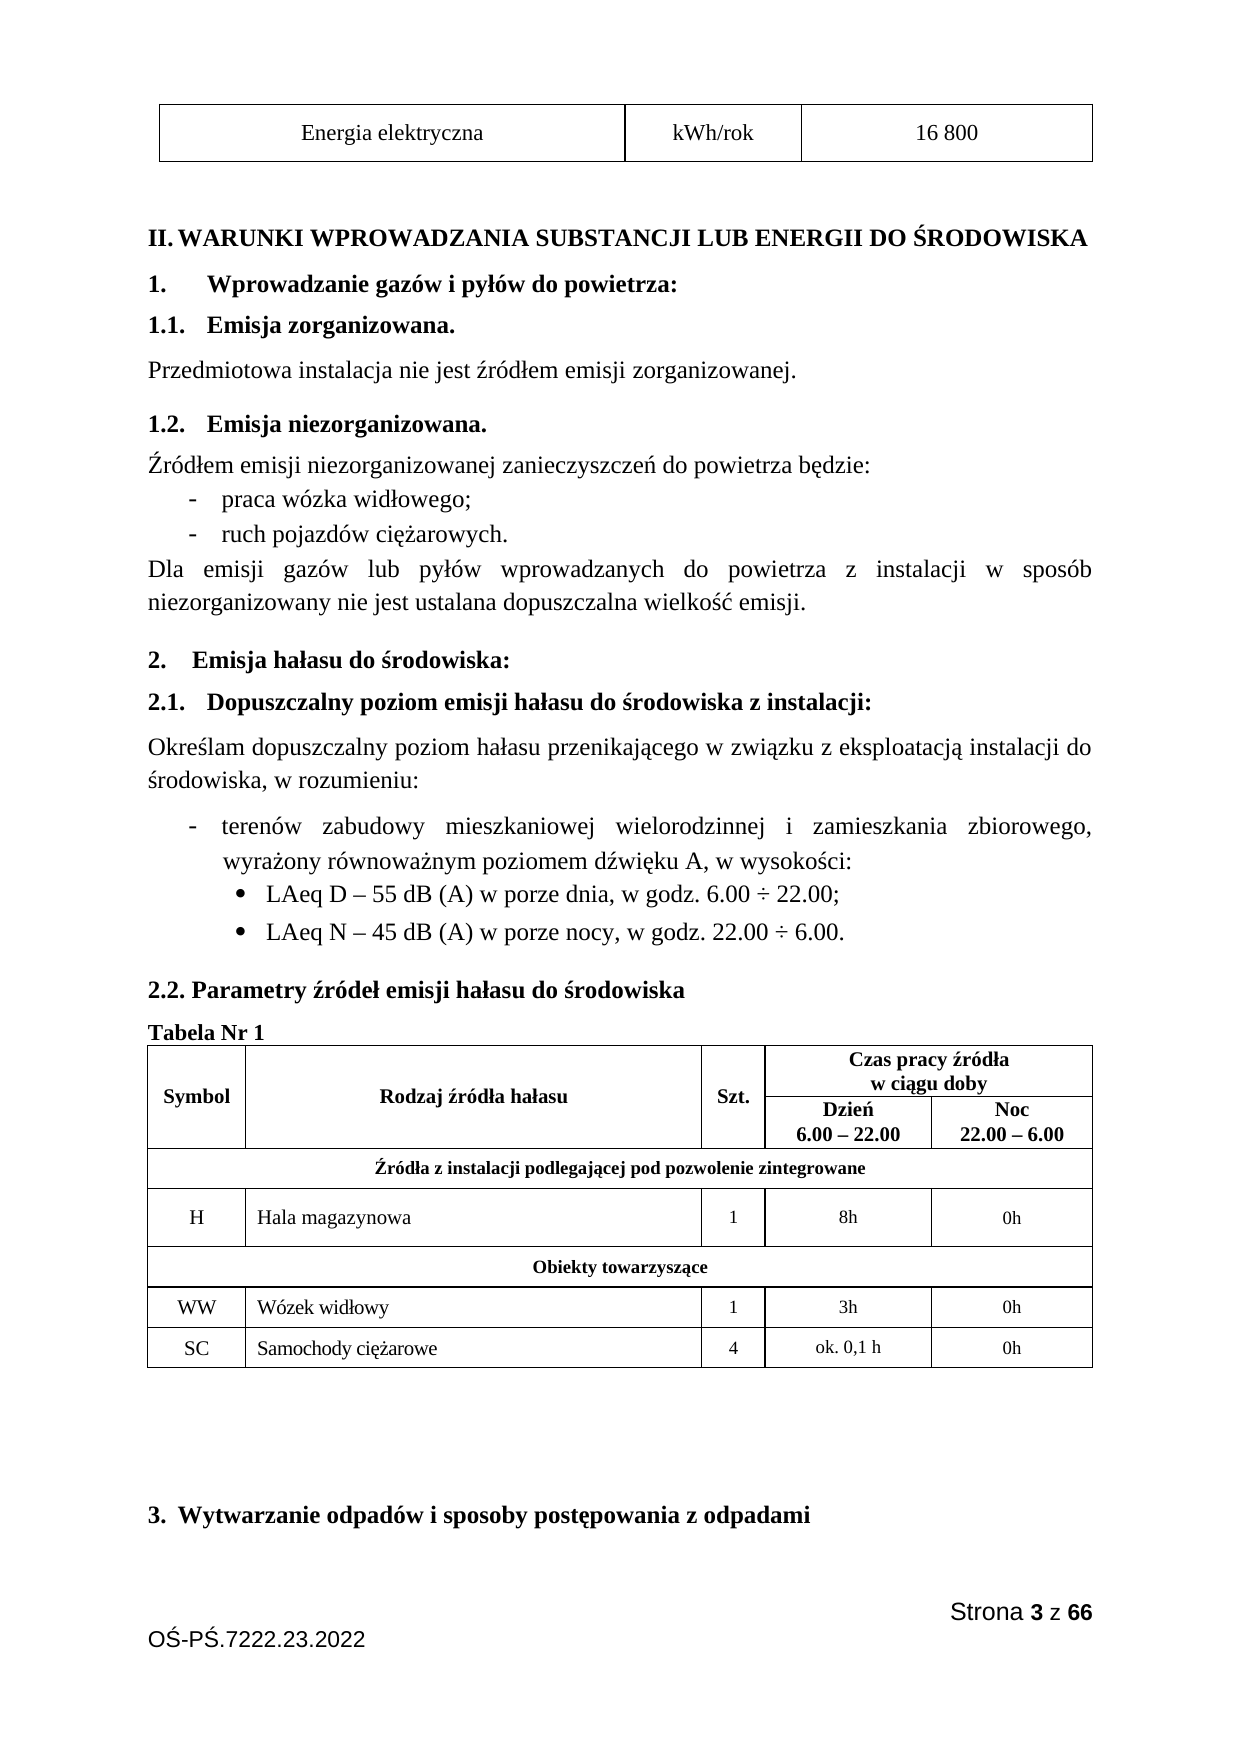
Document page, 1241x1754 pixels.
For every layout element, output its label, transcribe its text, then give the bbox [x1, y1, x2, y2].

table_cell 0h [932, 1328, 1092, 1367]
list Emisja zorganizowana. [148, 310, 1093, 339]
text Określam dopuszczalny poziom hałasu przenikającego w związku z eksploatacją instalacji do środowiska, w rozumieniu: [148, 732, 1093, 794]
table_cell 4 [702, 1328, 764, 1367]
text 1. Wprowadzanie gazów i pyłów do powietrza: [148, 269, 1093, 298]
text Źródłem emisji niezorganizowanej zanieczyszczeń do powietrza będzie: [148, 451, 1093, 479]
table_cell SC [148, 1328, 245, 1367]
table_header Rodzaj źródła hałasu [246, 1046, 701, 1147]
table_cell Źródła z instalacji podlegającej pod pozwolenie zintegrowane [148, 1149, 1092, 1188]
text 2.2. Parametry źródeł emisji hałasu do środowiska [148, 976, 1093, 1004]
table_cell Wózek widłowy [246, 1288, 701, 1327]
list Emisja hałasu do środowiska: [148, 646, 1093, 674]
list Emisja niezorganizowana. [148, 409, 1093, 438]
table_cell Noc 22.00 – 6.00 [932, 1097, 1092, 1147]
table_cell Obiekty towarzyszące [148, 1247, 1092, 1286]
table_cell Dzień 6.00 – 22.00 [766, 1097, 931, 1147]
table_header Szt. [702, 1046, 764, 1147]
table_cell 1 [702, 1288, 764, 1327]
table_cell WW [148, 1288, 245, 1327]
list Wytwarzanie odpadów i sposoby postępowania z odpadami [148, 1500, 1093, 1529]
table_header Symbol [148, 1046, 245, 1147]
list Dopuszczalny poziom emisji hałasu do środowiska z instalacji: [148, 687, 1093, 716]
table_cell 1 [702, 1189, 764, 1246]
table_header Czas pracy źródła w ciągu doby [766, 1046, 1092, 1096]
table_cell 0h [932, 1288, 1092, 1327]
table_cell 8h [766, 1189, 931, 1246]
list ruch pojazdów ciężarowych. [185, 519, 1093, 550]
list WARUNKI WPROWADZANIA SUBSTANCJI LUB ENERGII DO ŚRODOWISKA [148, 223, 1093, 252]
table_cell Samochody ciężarowe [246, 1328, 701, 1367]
table_cell kWh/rok [626, 105, 801, 161]
list praca wózka widłowego; [185, 484, 1093, 514]
table_cell Hala magazynowa [246, 1189, 701, 1246]
list LAeq N – 45 dB (A) w porze nocy, w godz. 22.00 ÷ 6.00. [236, 917, 1093, 946]
table_cell 16 800 [802, 105, 1092, 161]
table_cell ok. 0,1 h [766, 1328, 931, 1367]
text Dla emisji gazów lub pyłów wprowadzanych do powietrza z instalacji w sposób niezorganizowany nie jest ustalana dopuszczalna wielkość emisji. [148, 554, 1093, 616]
table_cell 3h [766, 1288, 931, 1327]
text Tabela Nr 1 [148, 1019, 1093, 1045]
table_cell Energia elektryczna [160, 105, 624, 161]
text Przedmiotowa instalacja nie jest źródłem emisji zorganizowanej. [148, 356, 1093, 384]
table_cell H [148, 1189, 245, 1246]
list LAeq D – 55 dB (A) w porze dnia, w godz. 6.00 ÷ 22.00; [236, 879, 1093, 908]
list terenów zabudowy mieszkaniowej wielorodzinnej i zamieszkania zbiorowego, wyrażony równoważnym poziomem dźwięku A, w wysokości: [185, 811, 1093, 875]
table_cell 0h [932, 1189, 1092, 1246]
